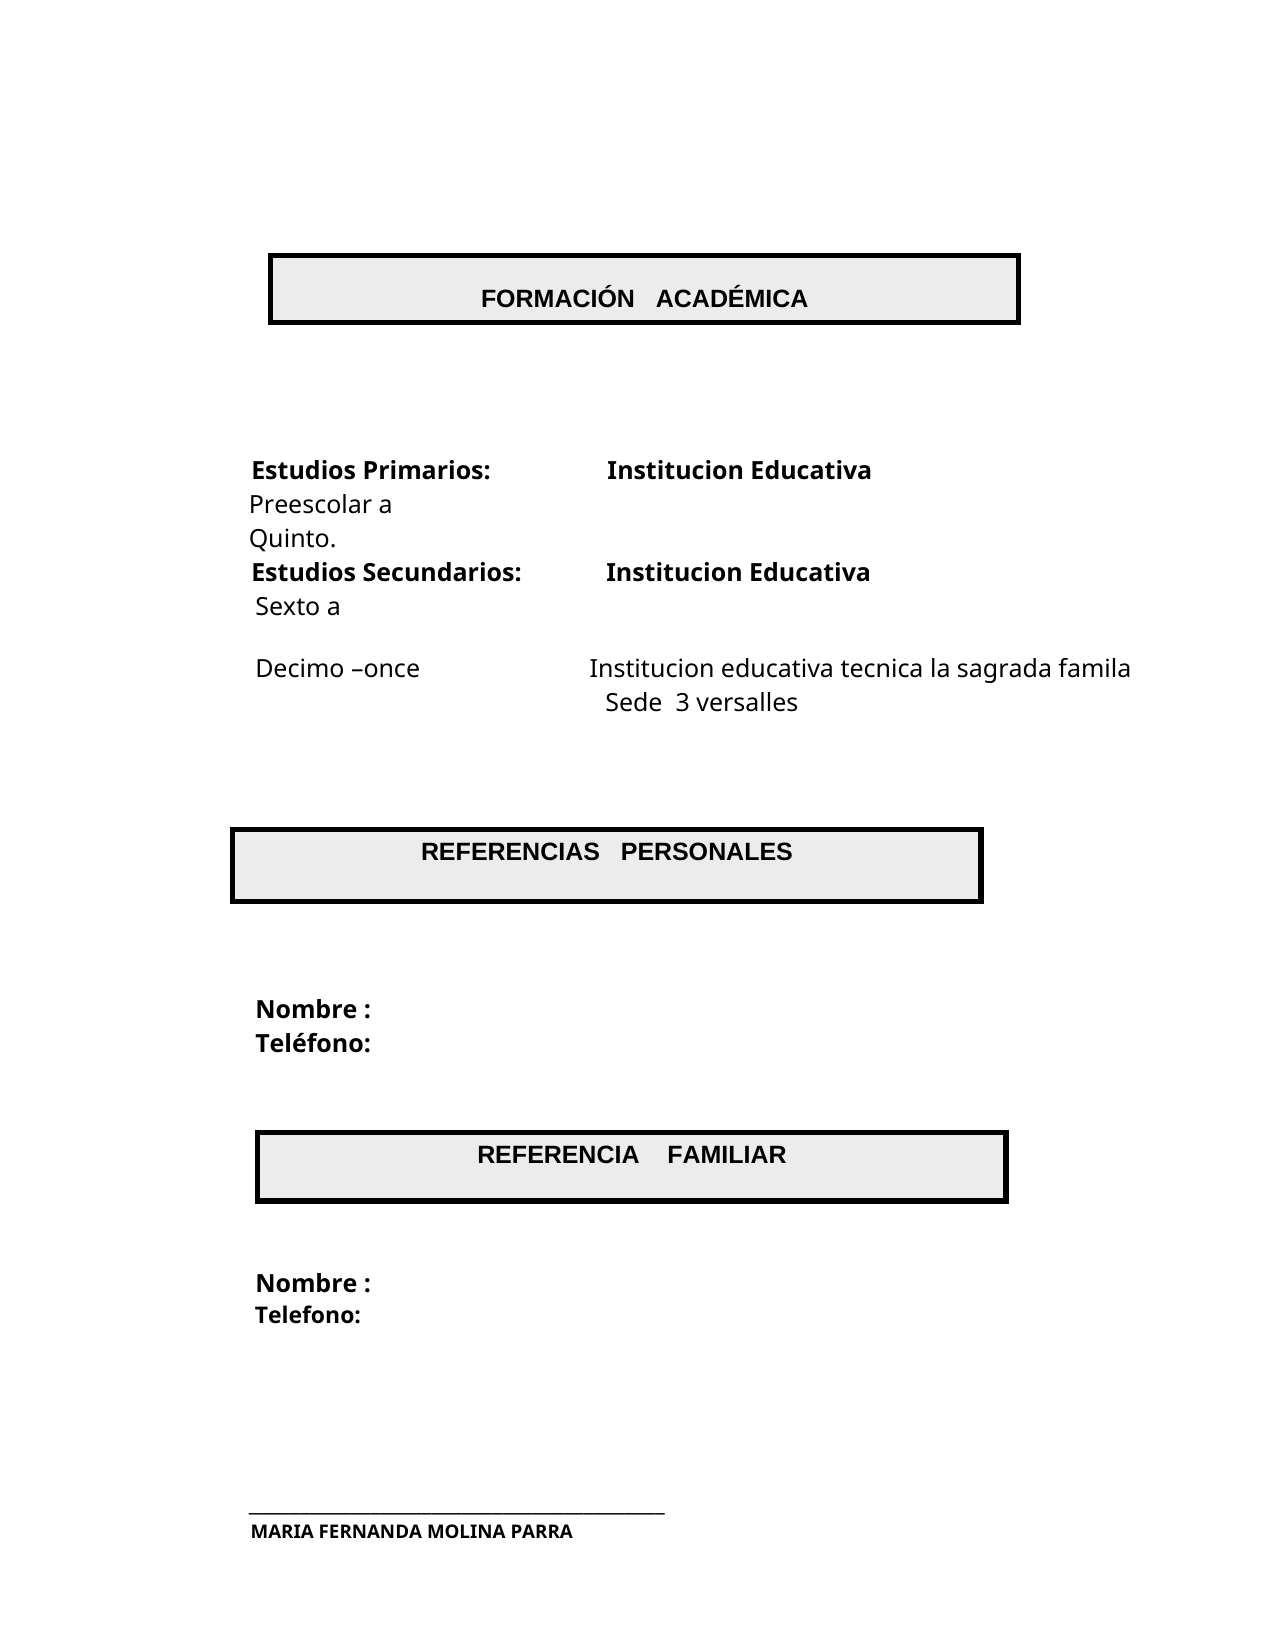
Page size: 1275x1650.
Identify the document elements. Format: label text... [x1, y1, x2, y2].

text Estudios Primarios: Institucion Educativa [251, 453, 1137, 487]
text Quinto. [177, 521, 1137, 555]
text _________________________________________ [177, 1487, 1137, 1518]
text Sede 3 versalles [177, 685, 1137, 719]
text Nombre : [177, 992, 1137, 1026]
text Nombre : [177, 1265, 1137, 1299]
text Sexto a [177, 589, 1137, 623]
text Estudios Secundarios: Institucion Educativa [177, 555, 1137, 589]
text Teléfono: [177, 1026, 1137, 1060]
text Telefono: [177, 1299, 1137, 1331]
text Preescolar a [177, 487, 1137, 521]
text Decimo –once Institucion educativa tecnica la sagrada famila [177, 651, 1137, 685]
text MARIA FERNANDA MOLINA PARRA [177, 1518, 1137, 1544]
